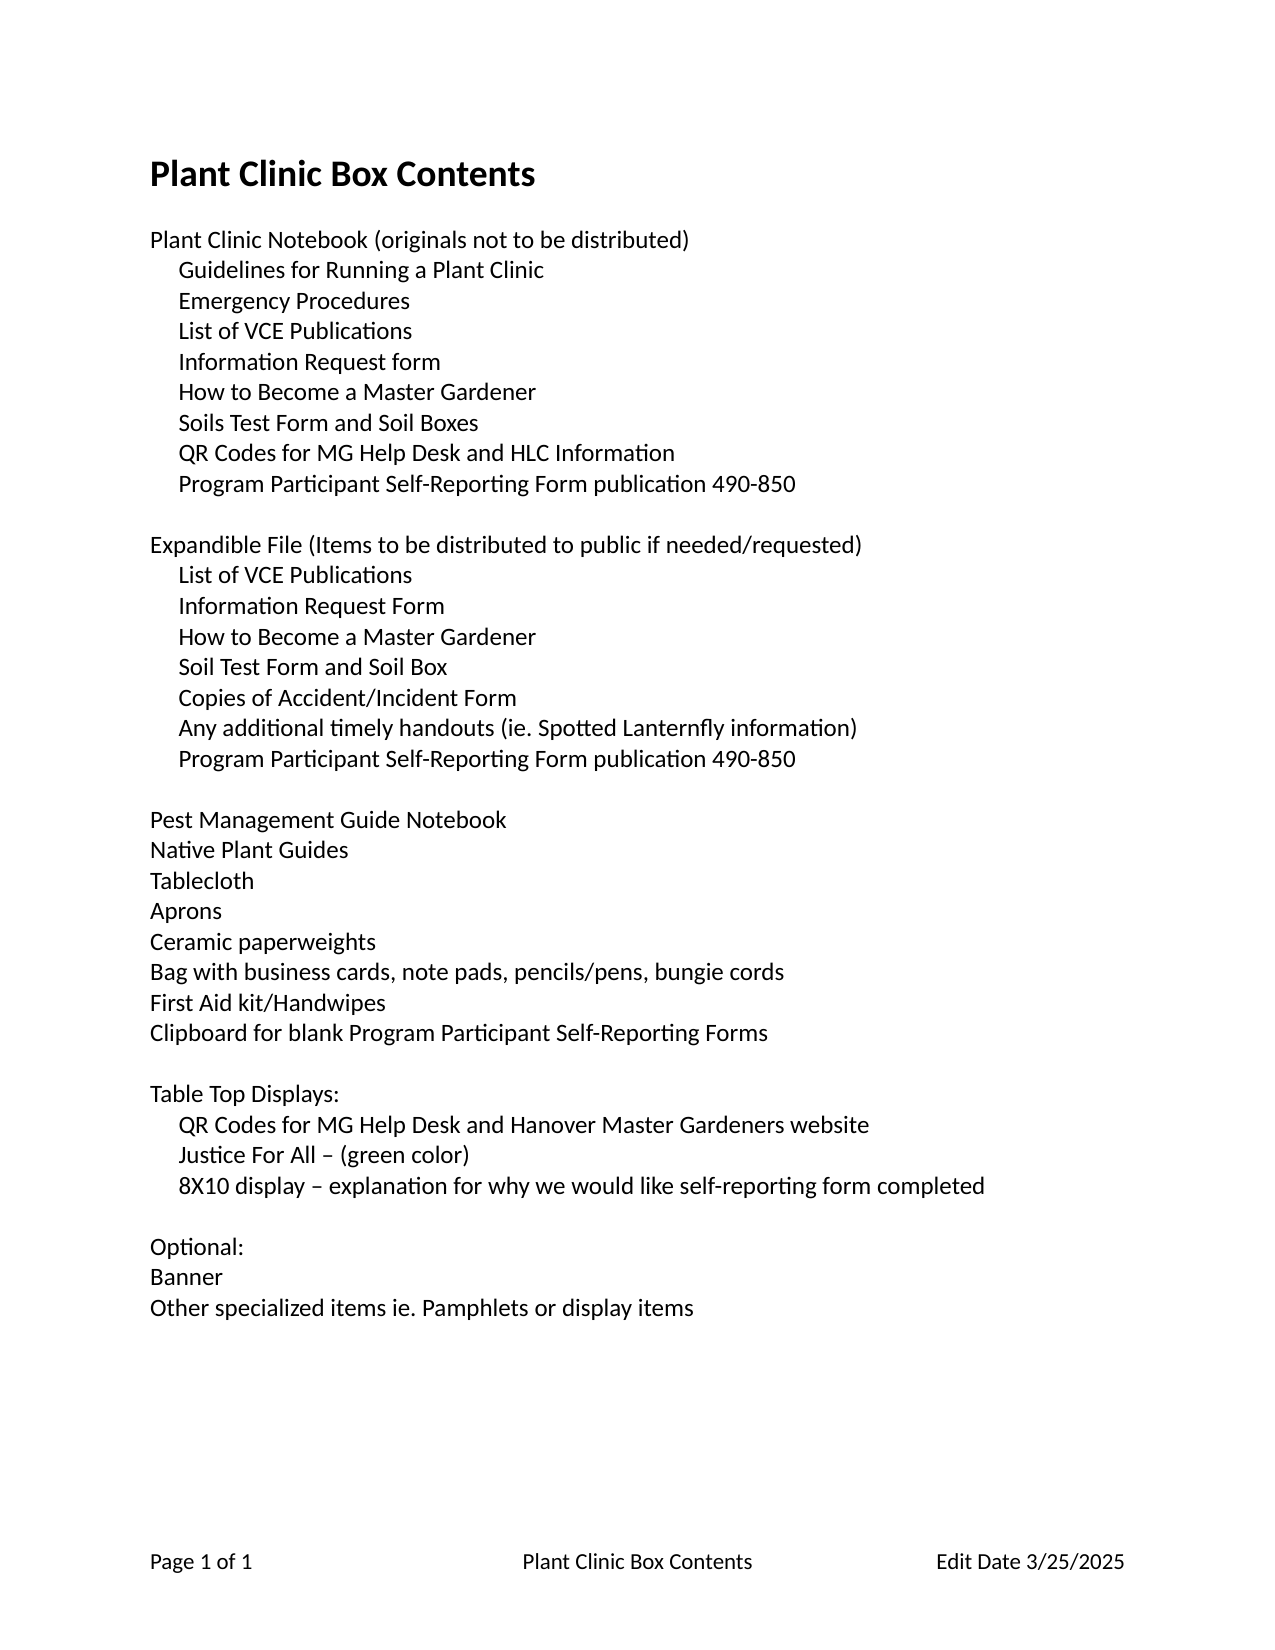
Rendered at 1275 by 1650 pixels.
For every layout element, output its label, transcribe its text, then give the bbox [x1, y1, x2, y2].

text Native Plant Guides [150, 834, 1125, 865]
text Soils Test Form and Soil Boxes [150, 407, 1125, 437]
text Program Participant Self-Reporting Form publication 490-850 [150, 468, 1125, 498]
text Soil Test Form and Soil Box [150, 651, 1125, 682]
text Emergency Procedures [150, 285, 1125, 315]
text Tablecloth [150, 865, 1125, 895]
text Other specialized items ie. Pamphlets or display items [150, 1292, 1125, 1323]
text Ceramic paperweights [150, 926, 1125, 956]
text List of VCE Publications [150, 315, 1125, 346]
text Plant Clinic Box Contents [150, 150, 1125, 196]
text First Aid kit/Handwipes [150, 987, 1125, 1017]
text Expandible File (Items to be distributed to public if needed/requested) [150, 529, 1125, 559]
text Program Participant Self-Reporting Form publication 490-850 [150, 743, 1125, 773]
text Pest Management Guide Notebook [150, 804, 1125, 834]
text How to Become a Master Gardener [150, 376, 1125, 407]
text Justice For All – (green color) [150, 1139, 1125, 1170]
text Bag with business cards, note pads, pencils/pens, bungie cords [150, 956, 1125, 987]
text List of VCE Publications [150, 559, 1125, 590]
text Information Request form [150, 346, 1125, 376]
text Information Request Form [150, 590, 1125, 621]
text QR Codes for MG Help Desk and Hanover Master Gardeners website [150, 1109, 1125, 1139]
text Table Top Displays: [150, 1078, 1125, 1109]
text Any additional timely handouts (ie. Spotted Lanternfly information) [150, 712, 1125, 743]
text 8X10 display – explanation for why we would like self-reporting form completed [150, 1170, 1125, 1201]
text QR Codes for MG Help Desk and HLC Information [150, 437, 1125, 468]
text Banner [150, 1262, 1125, 1292]
text Aprons [150, 895, 1125, 926]
text Plant Clinic Notebook (originals not to be distributed) [150, 224, 1125, 254]
text Clipboard for blank Program Participant Self-Reporting Forms [150, 1017, 1125, 1048]
text Optional: [150, 1231, 1125, 1262]
text Guidelines for Running a Plant Clinic [150, 254, 1125, 285]
text How to Become a Master Gardener [150, 621, 1125, 651]
text Copies of Accident/Incident Form [150, 682, 1125, 712]
